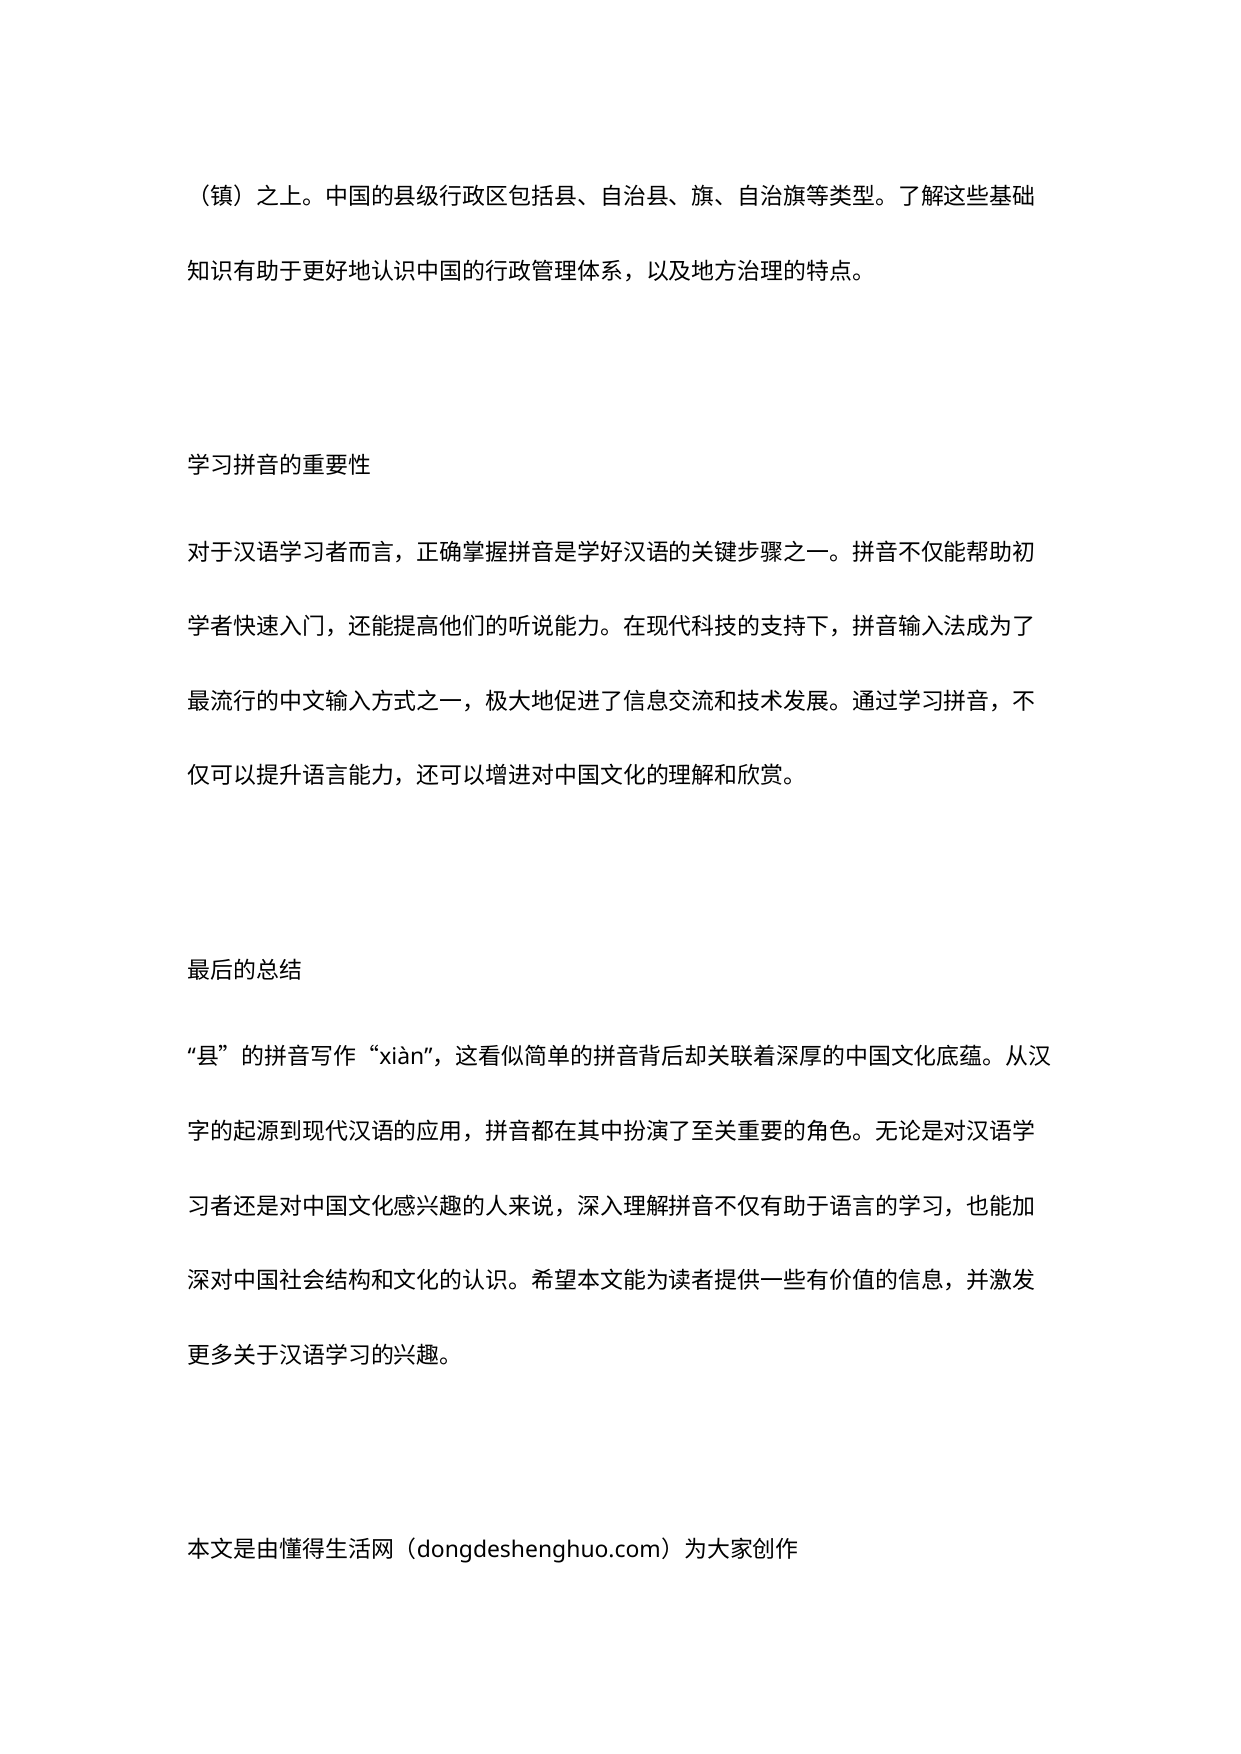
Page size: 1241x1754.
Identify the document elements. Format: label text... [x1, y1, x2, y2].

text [187, 162, 1053, 302]
text 最后的总结 [187, 936, 1053, 1001]
text 对于汉语学习者而言，正确掌握拼音是学好汉语的关键步骤之一。拼音不仅能帮助初学者快速入门，还能提高他们的听说能力。在现代科技的支持下，拼音输入法成为了最流行的中文输入方式之一，极大地促进了信息交流和技术发展。通过学习拼音，不仅可以提升语言能力，还可以增进对中国文化的理解和欣赏。 [187, 517, 1053, 807]
text “县”的拼音写作“xiàn”，这看似简单的拼音背后却关联着深厚的中国文化底蕴。从汉字的起源到现代汉语的应用，拼音都在其中扮演了至关重要的角色。无论是对汉语学习者还是对中国文化感兴趣的人来说，深入理解拼音不仅有助于语言的学习，也能加深对中国社会结构和文化的认识。希望本文能为读者提供一些有价值的信息，并激发更多关于汉语学习的兴趣。 [187, 1022, 1053, 1386]
text 学习拼音的重要性 [187, 431, 1053, 496]
text 本文是由懂得生活网（dongdeshenghuo.com）为大家创作 [187, 1515, 1053, 1580]
